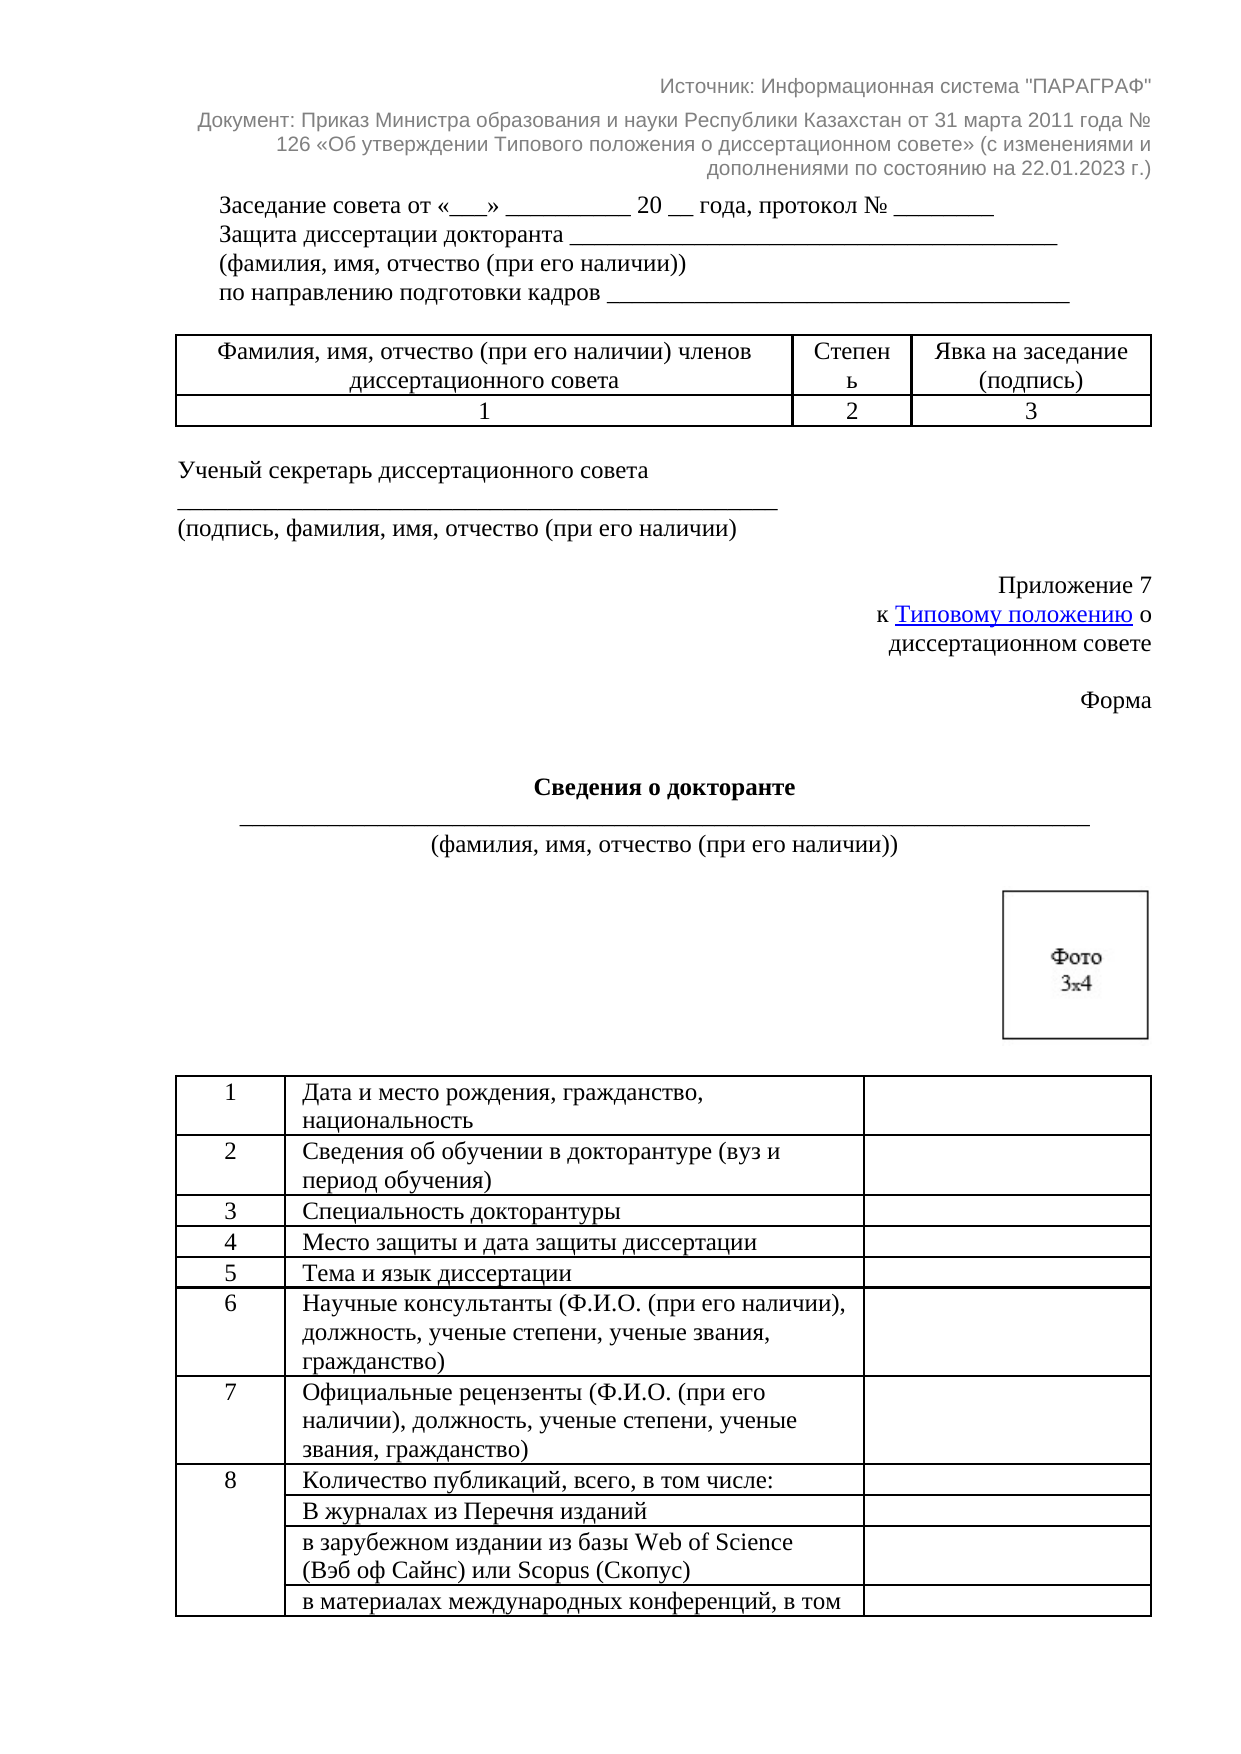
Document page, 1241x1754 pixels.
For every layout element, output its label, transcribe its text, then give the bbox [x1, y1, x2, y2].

text Приложение 7 [177, 570, 1152, 599]
text (фамилия, имя, отчество (при его наличии)) [177, 829, 1152, 858]
table_cell [865, 1465, 1150, 1494]
table_cell [865, 1289, 1150, 1375]
table_cell [865, 1527, 1150, 1584]
text Форма [177, 685, 1152, 714]
table_cell 1 [177, 396, 791, 424]
table_cell Тема и язык диссертации [286, 1258, 863, 1286]
text Защита диссертации докторанта _______________________________________ [177, 219, 1152, 248]
table_cell [865, 1196, 1150, 1225]
table_cell [865, 1377, 1150, 1463]
text Сведения о докторанте [177, 772, 1152, 800]
table_cell 5 [177, 1258, 284, 1286]
table_cell Официальные рецензенты (Ф.И.О. (при его наличии), должность, ученые степени, ученые звания, гражданство) [286, 1377, 863, 1463]
text диссертационном совете [177, 628, 1152, 657]
table_cell 6 [177, 1289, 284, 1375]
table_header Фамилия, имя, отчество (при его наличии) членов диссертационного совета [177, 336, 791, 394]
table_cell 8 [177, 1465, 284, 1615]
table_cell Научные консультанты (Ф.И.О. (при его наличии), должность, ученые степени, ученые звания, гражданство) [286, 1289, 863, 1375]
table_header Дата и место рождения, гражданство, национальность [286, 1077, 863, 1134]
text Заседание совета от «___» __________ 20 __ года, протокол № ________ [177, 190, 1152, 219]
table_cell 2 [177, 1136, 284, 1194]
text по направлению подготовки кадров _____________________________________ [177, 277, 1152, 305]
text ____________________________________________________________________ [177, 800, 1152, 829]
table_cell [865, 1136, 1150, 1194]
table_cell [865, 1258, 1150, 1286]
table_cell [865, 1227, 1150, 1256]
table_cell 3 [913, 396, 1150, 424]
table_cell В журналах из Перечня изданий [286, 1496, 863, 1525]
table_header 1 [177, 1077, 284, 1134]
table_cell [865, 1496, 1150, 1525]
table_cell [865, 1586, 1150, 1615]
text Ученый секретарь диссертационного совета ________________________________________________ [177, 455, 1152, 513]
table_cell 4 [177, 1227, 284, 1256]
picture [1001, 886, 1152, 1046]
table_header Явка на заседание (подпись) [913, 336, 1150, 394]
table_cell в зарубежном издании из базы Web of Science (Вэб оф Сайнс) или Scopus (Скопус) [286, 1527, 863, 1584]
table_header Степень [794, 336, 910, 394]
table_cell 2 [794, 396, 910, 424]
table_cell Место защиты и дата защиты диссертации [286, 1227, 863, 1256]
text (фамилия, имя, отчество (при его наличии)) [177, 248, 1152, 277]
table_cell Специальность докторантуры [286, 1196, 863, 1225]
table_cell 3 [177, 1196, 284, 1225]
table_cell 7 [177, 1377, 284, 1463]
table_cell Сведения об обучении в докторантуре (вуз и период обучения) [286, 1136, 863, 1194]
text (подпись, фамилия, имя, отчество (при его наличии) [177, 513, 1152, 542]
table_cell Количество публикаций, всего, в том числе: [286, 1465, 863, 1494]
table_header [865, 1077, 1150, 1134]
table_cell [286, 1586, 863, 1615]
text к Типовому положению о [177, 599, 1152, 628]
